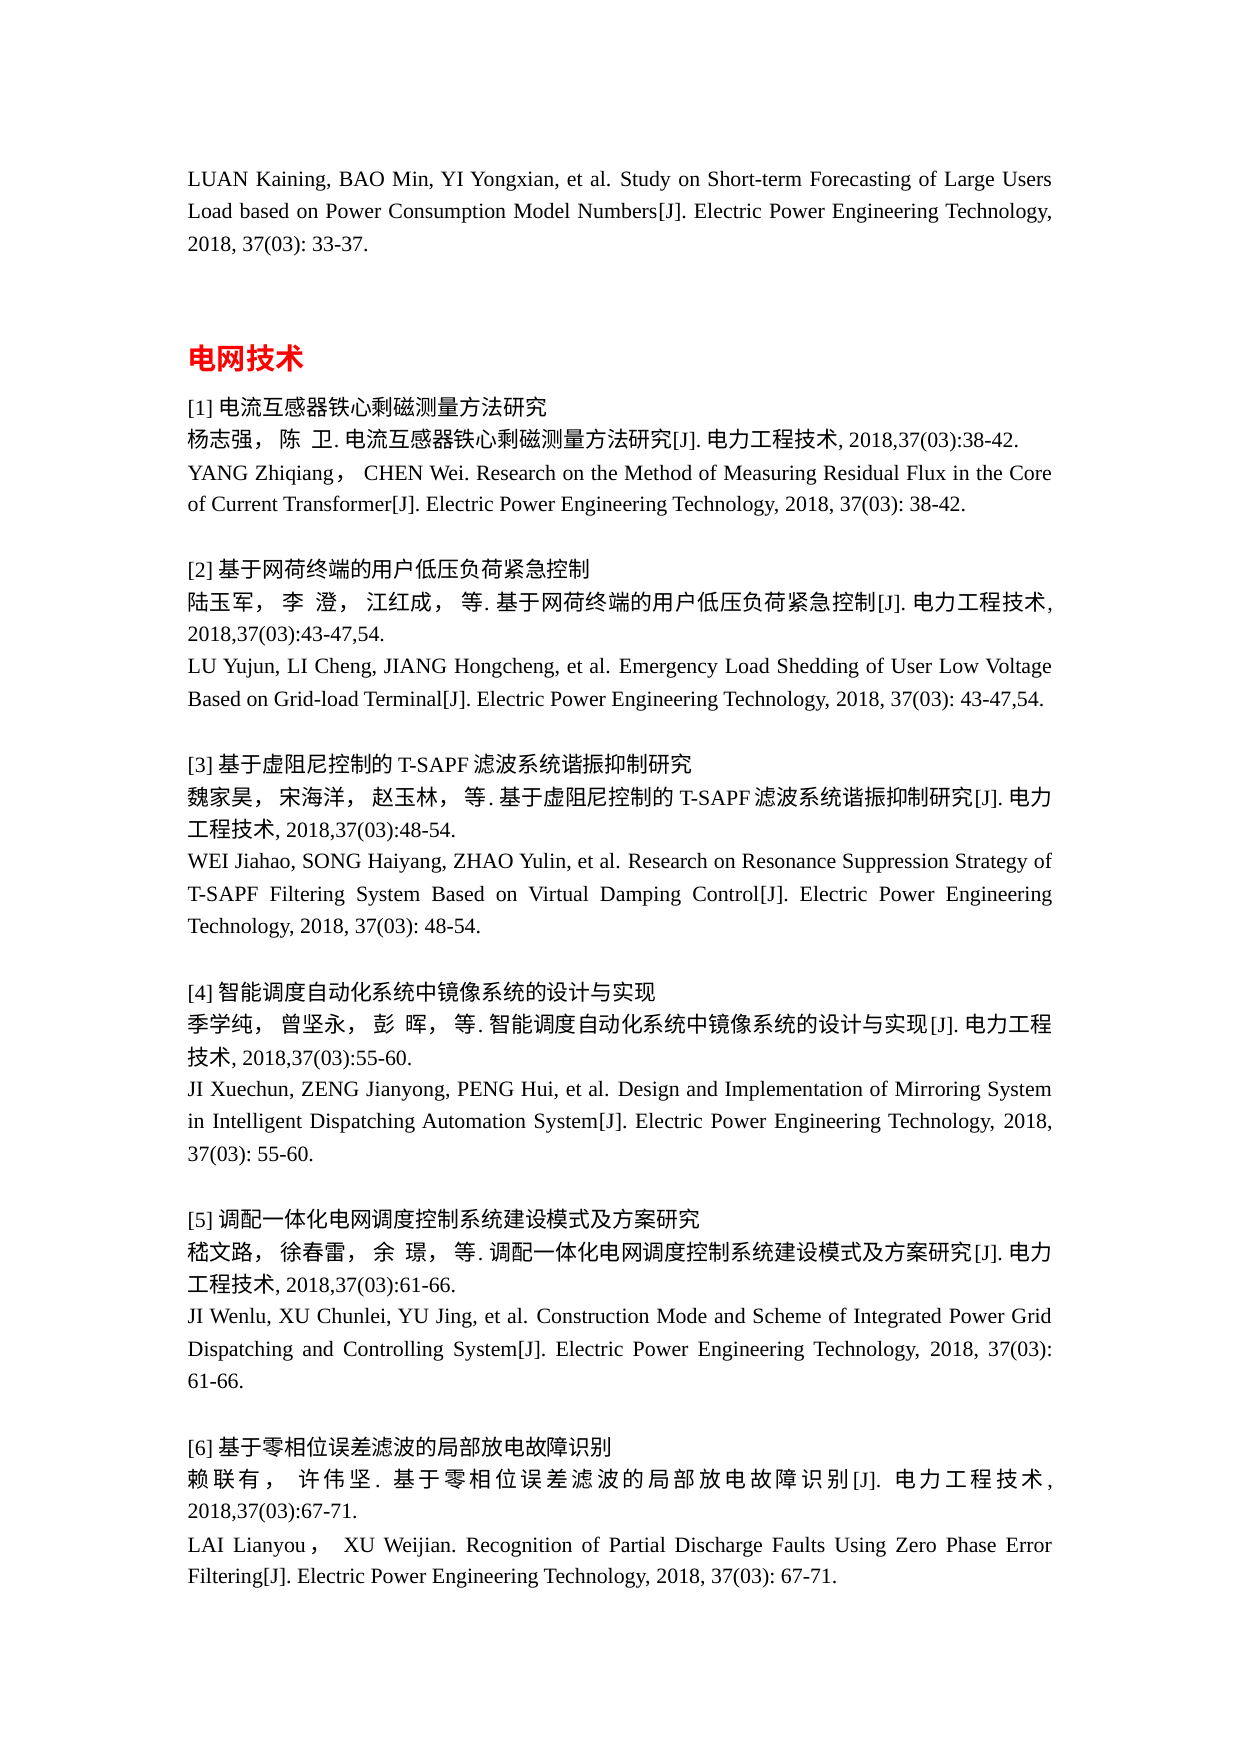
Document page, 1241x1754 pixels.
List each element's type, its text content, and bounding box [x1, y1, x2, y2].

text 杨志强， 陈 卫. 电流互感器铁心剩磁测量方法研究[J]. 电力工程技术, 2018,37(03):38-42. [187, 422, 1053, 454]
text [2] 基于网荷终端的用户低压负荷紧急控制 [187, 552, 1053, 584]
text LU Yujun, LI Cheng, JIANG Hongcheng, et al. Emergency Load Shedding of User Low Voltage Based on Grid-load Terminal[J]. Electric Power Engineering Technology, 2018, 37(03): 43-47,54. [187, 649, 1053, 714]
text 电网技术 [187, 324, 1053, 389]
text 魏家昊， 宋海洋， 赵玉林， 等. 基于虚阻尼控制的T-SAPF滤波系统谐振抑制研究[J]. 电力工程技术, 2018,37(03):48-54. [187, 779, 1053, 844]
text [3] 基于虚阻尼控制的T-SAPF滤波系统谐振抑制研究 [187, 747, 1053, 779]
text JI Wenlu, XU Chunlei, YU Jing, et al. Construction Mode and Scheme of Integrated Power Grid Dispatching and Controlling System[J]. Electric Power Engineering Technology, 2018, 37(03): 61-66. [187, 1299, 1053, 1397]
text 嵇文路， 徐春雷， 余 璟， 等. 调配一体化电网调度控制系统建设模式及方案研究[J]. 电力工程技术, 2018,37(03):61-66. [187, 1234, 1053, 1299]
text LAI Lianyou， XU Weijian. Recognition of Partial Discharge Faults Using Zero Phase Error Filtering[J]. Electric Power Engineering Technology, 2018, 37(03): 67-71. [187, 1527, 1053, 1592]
text 陆玉军， 李 澄， 江红成， 等. 基于网荷终端的用户低压负荷紧急控制[J]. 电力工程技术, 2018,37(03):43-47,54. [187, 584, 1053, 649]
text 赖联有， 许伟坚. 基于零相位误差滤波的局部放电故障识别[J]. 电力工程技术, 2018,37(03):67-71. [187, 1462, 1053, 1527]
text YANG Zhiqiang， CHEN Wei. Research on the Method of Measuring Residual Flux in the Core of Current Transformer[J]. Electric Power Engineering Technology, 2018, 37(03): 38-42. [187, 454, 1053, 519]
text [1] 电流互感器铁心剩磁测量方法研究 [187, 389, 1053, 422]
text [5] 调配一体化电网调度控制系统建设模式及方案研究 [187, 1202, 1053, 1234]
text LUAN Kaining, BAO Min, YI Yongxian, et al. Study on Short-term Forecasting of Large Users Load based on Power Consumption Model Numbers[J]. Electric Power Engineering Technology, 2018, 37(03): 33-37. [187, 162, 1053, 259]
text [4] 智能调度自动化系统中镜像系统的设计与实现 [187, 974, 1053, 1007]
text 季学纯， 曾坚永， 彭 晖， 等. 智能调度自动化系统中镜像系统的设计与实现[J]. 电力工程技术, 2018,37(03):55-60. [187, 1007, 1053, 1072]
text JI Xuechun, ZENG Jianyong, PENG Hui, et al. Design and Implementation of Mirroring System in Intelligent Dispatching Automation System[J]. Electric Power Engineering Technology, 2018, 37(03): 55-60. [187, 1072, 1053, 1169]
text WEI Jiahao, SONG Haiyang, ZHAO Yulin, et al. Research on Resonance Suppression Strategy of T-SAPF Filtering System Based on Virtual Damping Control[J]. Electric Power Engineering Technology, 2018, 37(03): 48-54. [187, 844, 1053, 942]
text [6] 基于零相位误差滤波的局部放电故障识别 [187, 1429, 1053, 1462]
